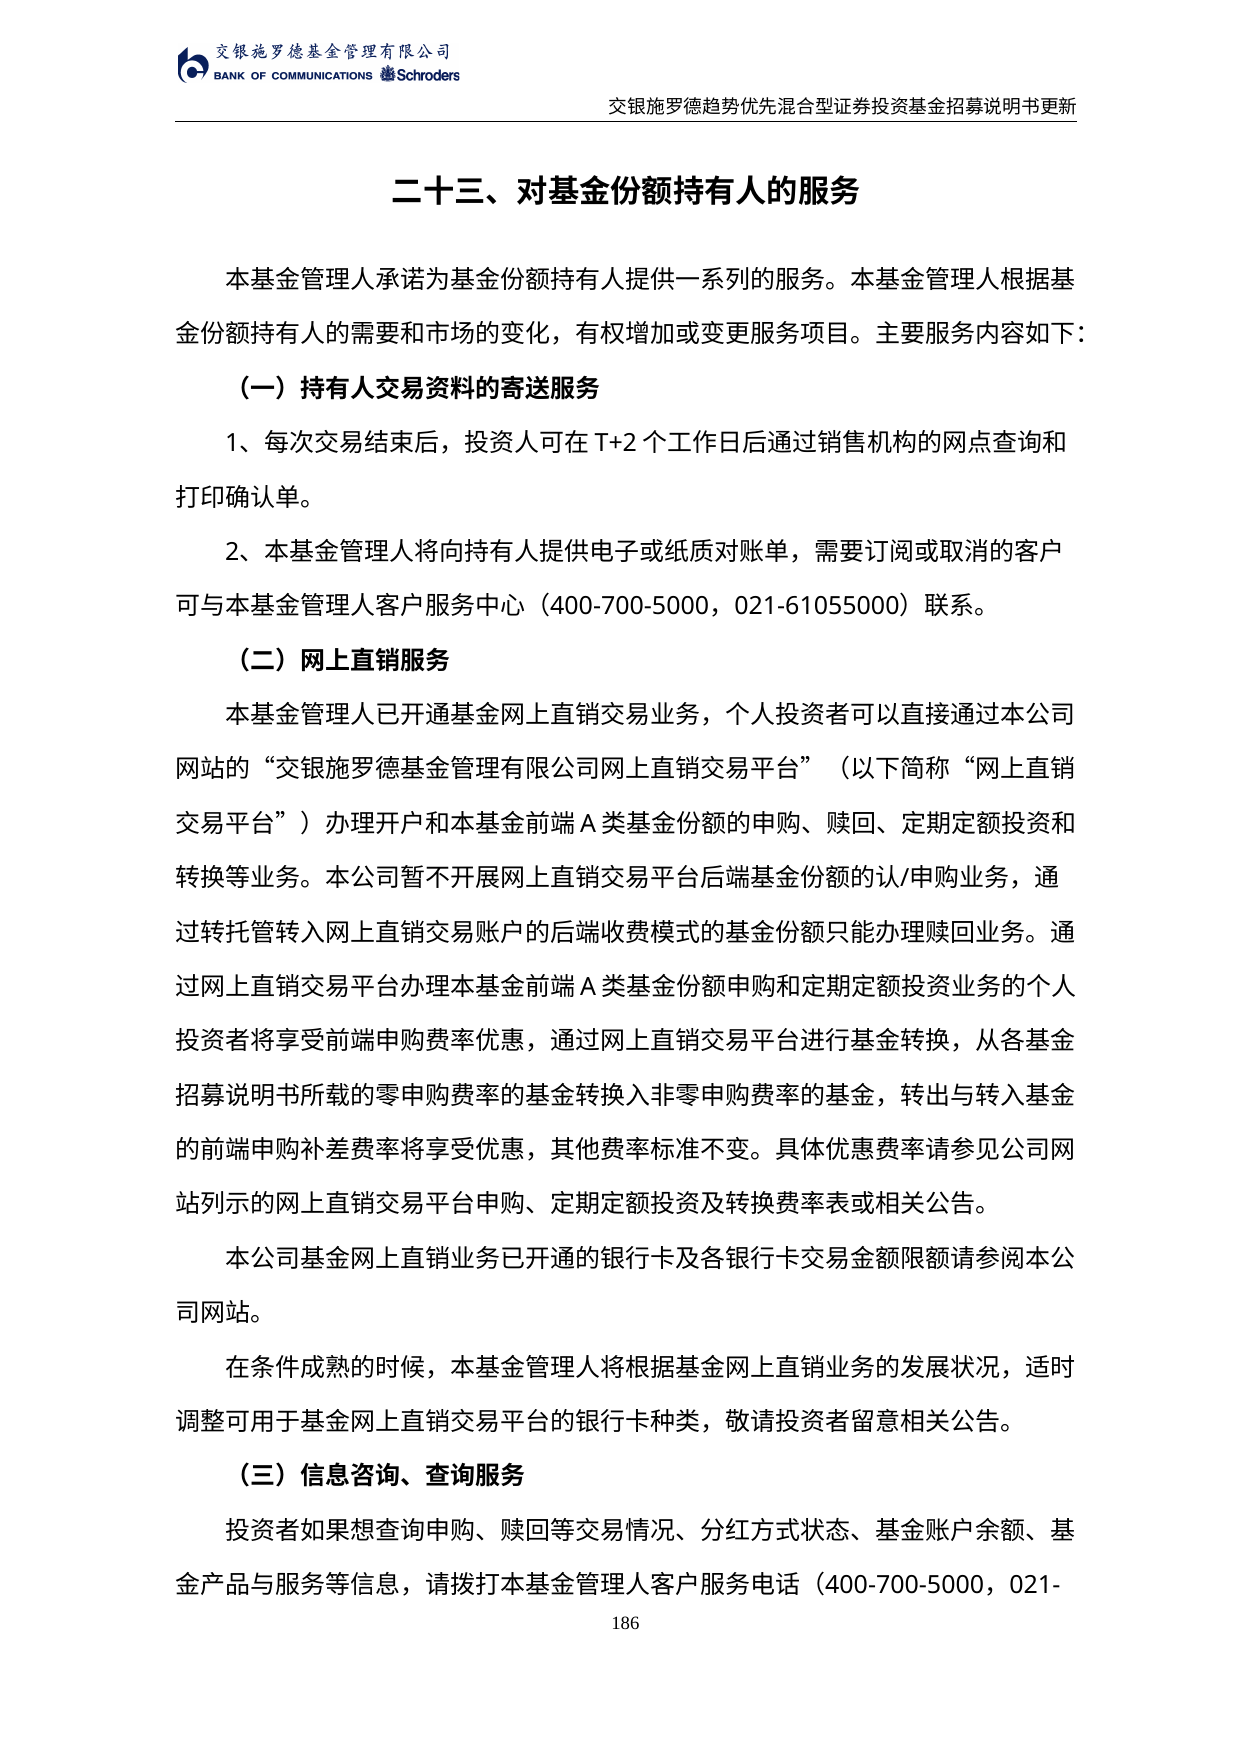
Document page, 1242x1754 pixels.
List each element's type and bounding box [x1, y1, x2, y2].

picture [178, 43, 460, 83]
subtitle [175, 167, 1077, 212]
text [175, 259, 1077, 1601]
